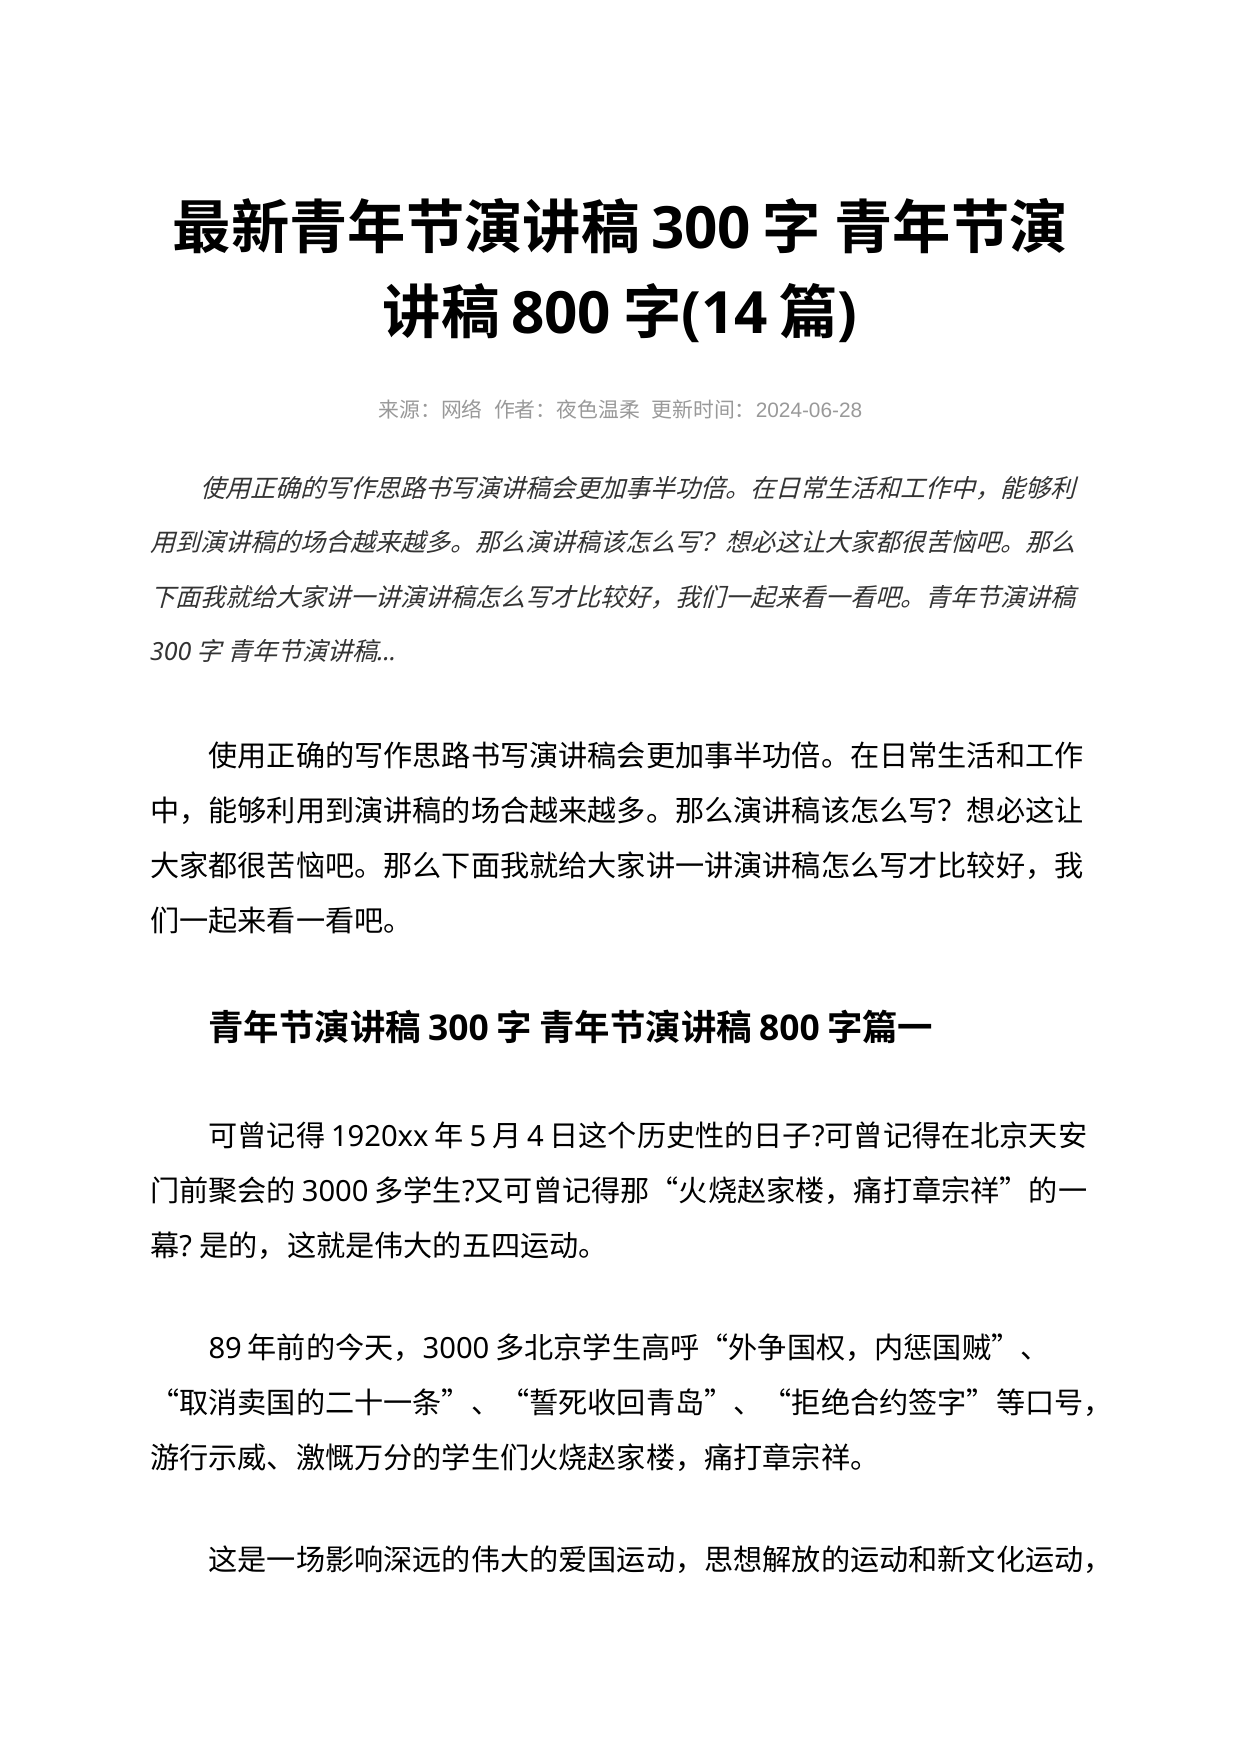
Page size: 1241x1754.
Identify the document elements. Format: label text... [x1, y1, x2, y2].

text 89年前的今天，3000多北京学生高呼“外争国权，内惩国贼”、“取消卖国的二十一条”、“誓死收回青岛”、“拒绝合约签字”等口号，游行示威、激慨万分的学生们火烧赵家楼，痛打章宗祥。 [150, 1325, 1090, 1477]
text 使用正确的写作思路书写演讲稿会更加事半功倍。在日常生活和工作中，能够利用到演讲稿的场合越来越多。那么演讲稿该怎么写？想必这让大家都很苦恼吧。那么下面我就给大家讲一讲演讲稿怎么写才比较好，我们一起来看一看吧。青年节演讲稿300字 青年节演讲稿... [150, 468, 1090, 668]
text 来源：网络 作者：夜色温柔 更新时间：2024-06-28 [150, 398, 1090, 422]
text 可曾记得1920xx年5月4日这个历史性的日子?可曾记得在北京天安门前聚会的3000多学生?又可曾记得那“火烧赵家楼，痛打章宗祥”的一幕? 是的，这就是伟大的五四运动。 [150, 1113, 1090, 1265]
subtitle 最新青年节演讲稿300字 青年节演讲稿800字(14篇) [150, 181, 1090, 351]
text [150, 1537, 1090, 1579]
text 青年节演讲稿300字 青年节演讲稿800字篇一 [150, 999, 1090, 1051]
text 使用正确的写作思路书写演讲稿会更加事半功倍。在日常生活和工作中，能够利用到演讲稿的场合越来越多。那么演讲稿该怎么写？想必这让大家都很苦恼吧。那么下面我就给大家讲一讲演讲稿怎么写才比较好，我们一起来看一看吧。 [150, 733, 1090, 940]
